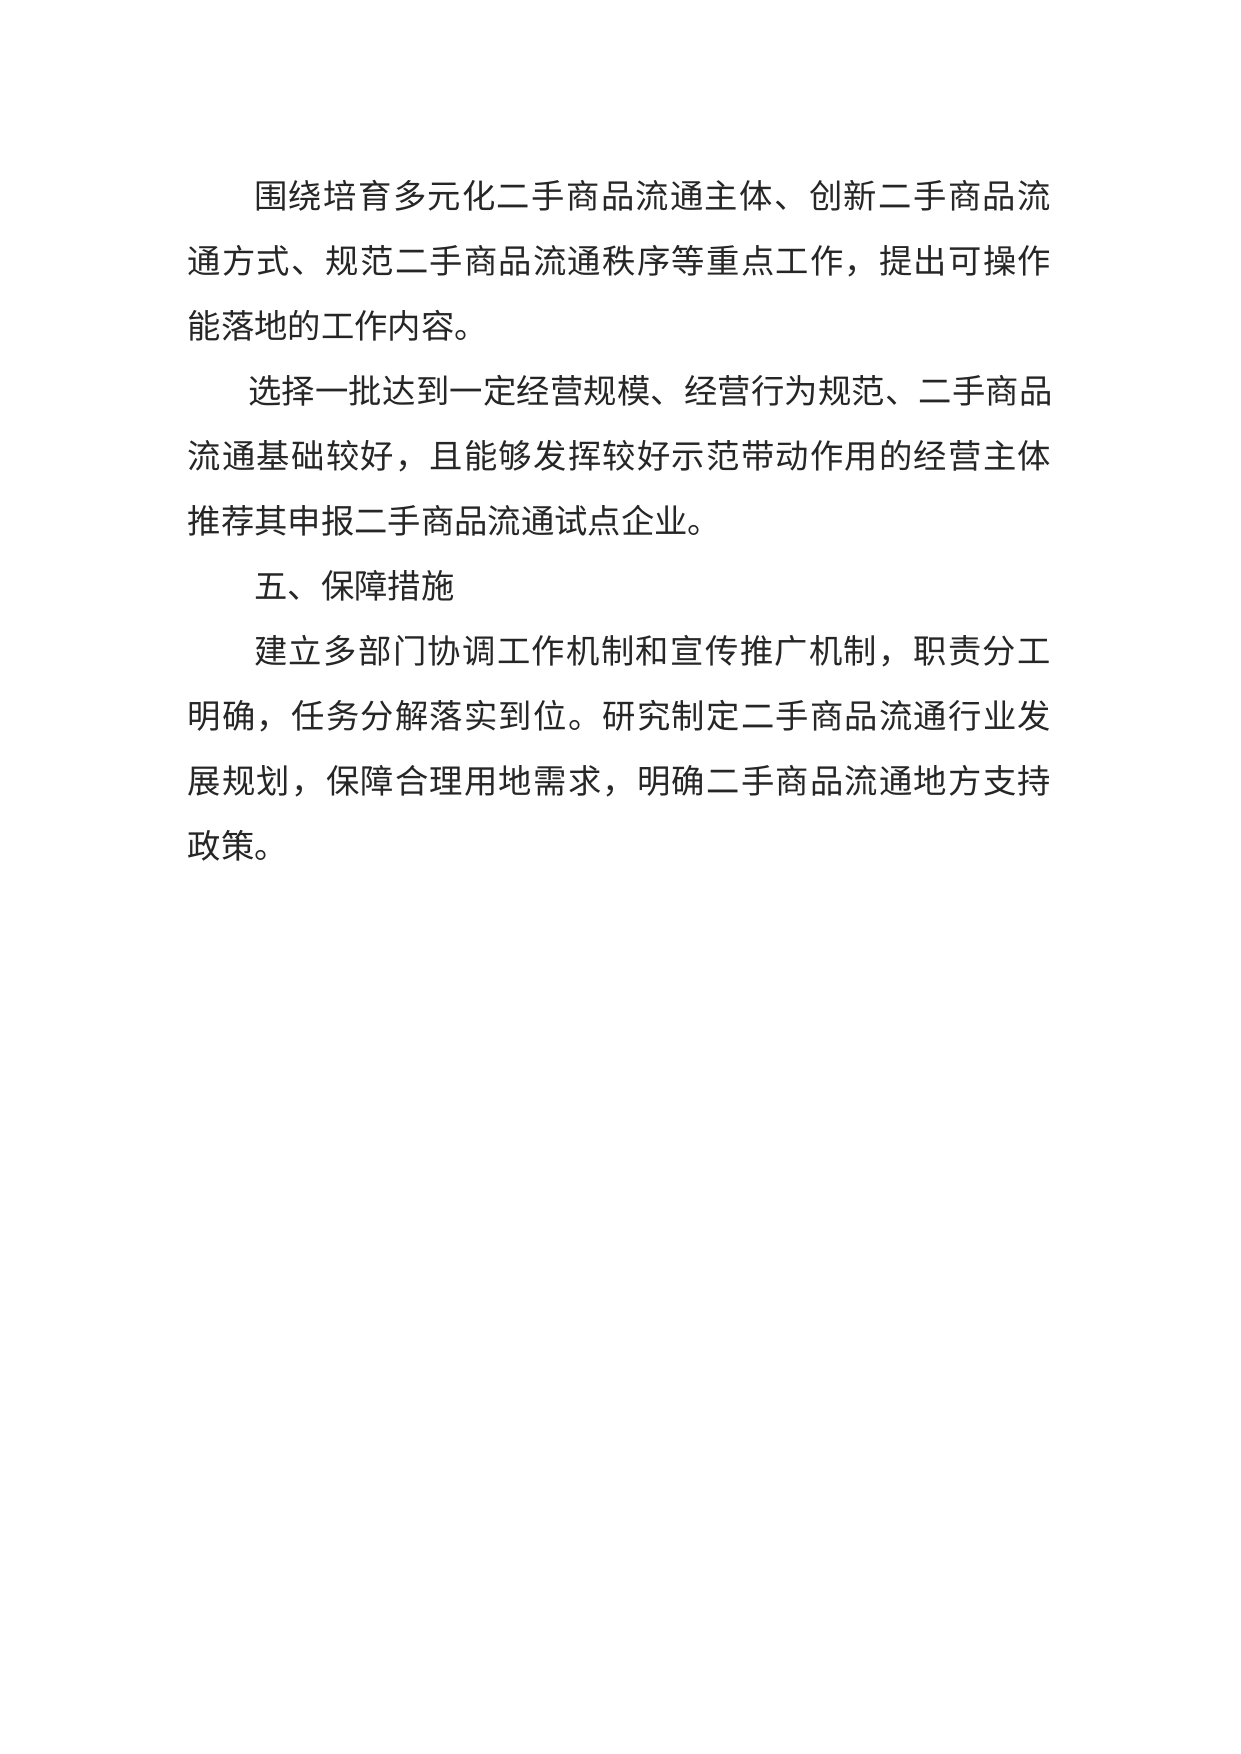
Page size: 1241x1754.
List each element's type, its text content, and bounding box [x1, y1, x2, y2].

text 五、保障措施 [187, 552, 1053, 617]
text 选择一批达到一定经营规模、经营行为规范、二手商品流通基础较好，且能够发挥较好示范带动作用的经营主体，推荐其申报二手商品流通试点企业。 [187, 357, 1053, 552]
text 围绕培育多元化二手商品流通主体、创新二手商品流通方式、规范二手商品流通秩序等重点工作，提出可操作、能落地的工作内容。 [187, 162, 1053, 357]
text 建立多部门协调工作机制和宣传推广机制，职责分工明确，任务分解落实到位。研究制定二手商品流通行业发展规划，保障合理用地需求，明确二手商品流通地方支持政策。 [187, 617, 1053, 877]
